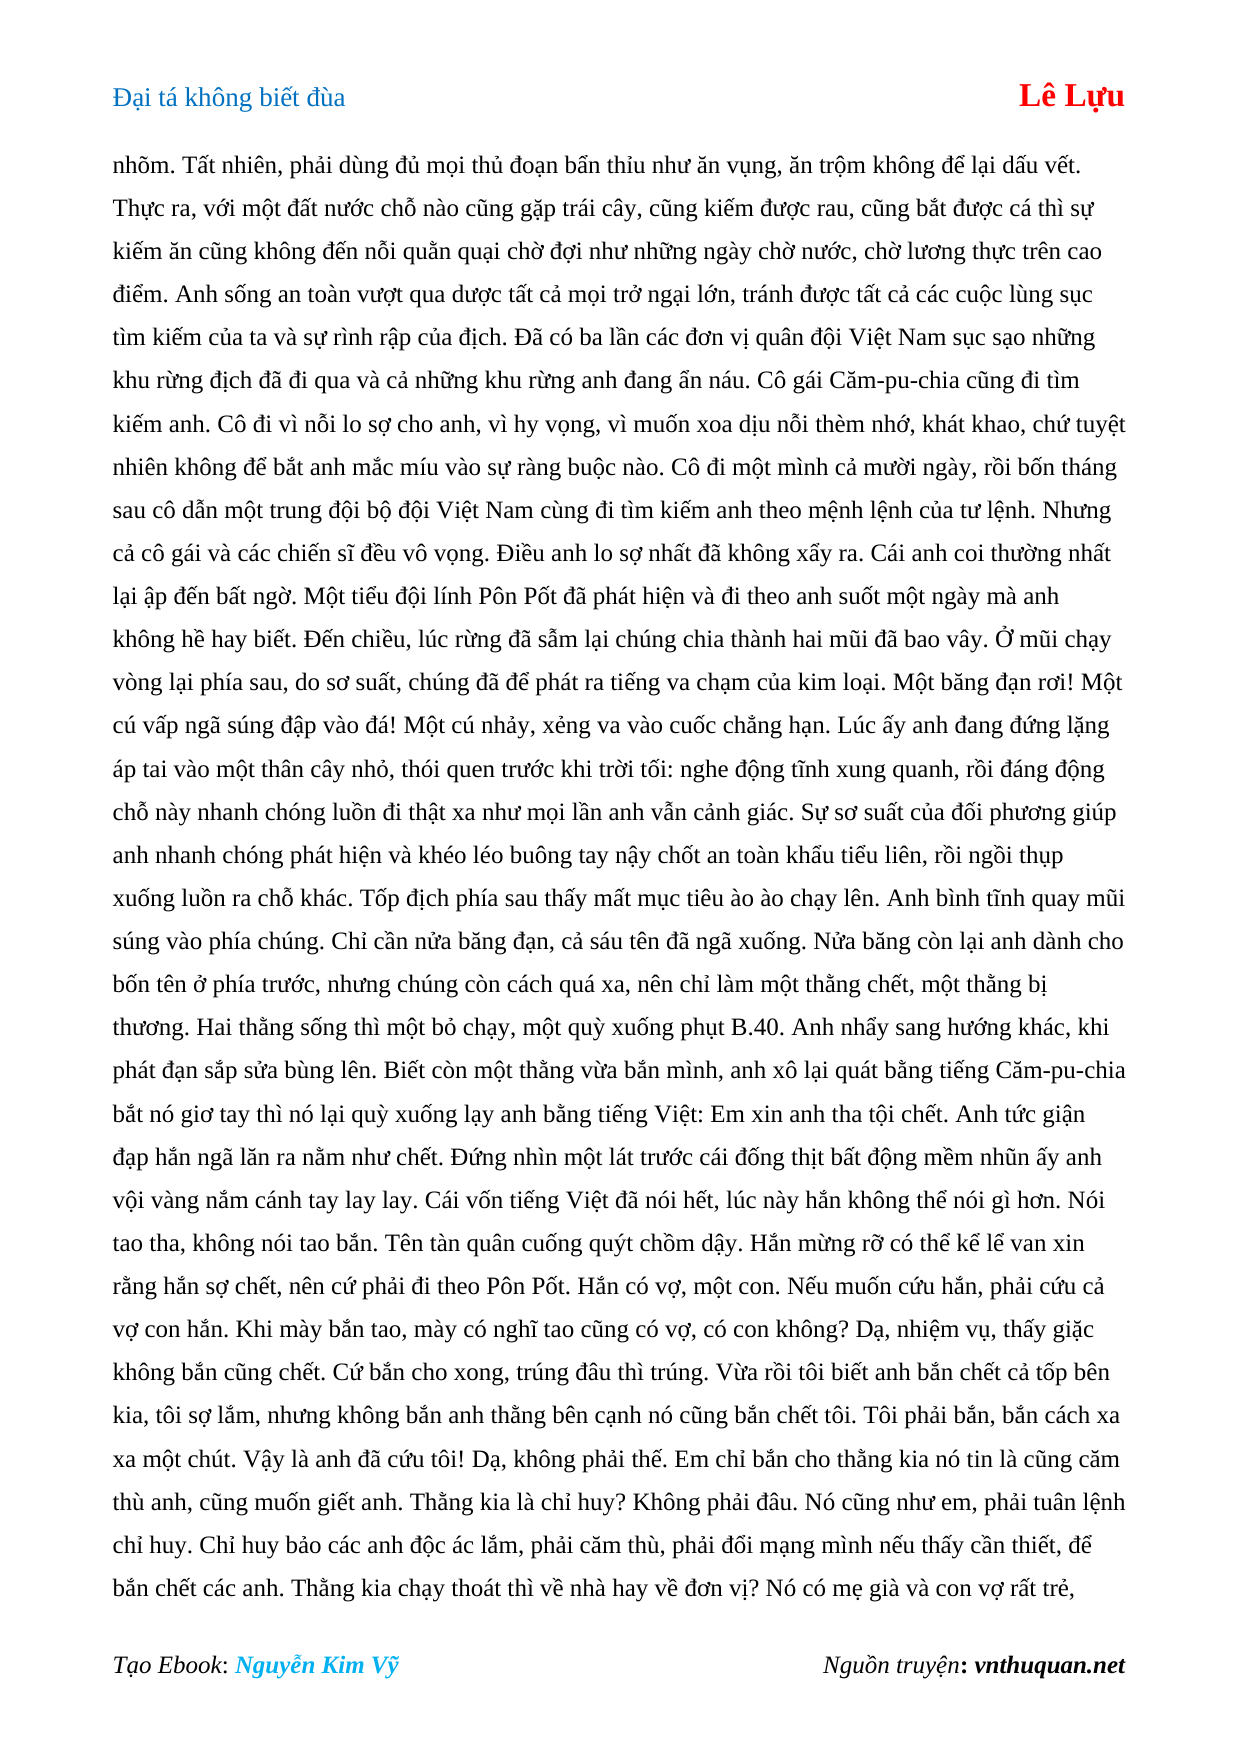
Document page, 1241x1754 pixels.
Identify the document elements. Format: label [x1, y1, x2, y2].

text [112, 150, 1128, 1602]
